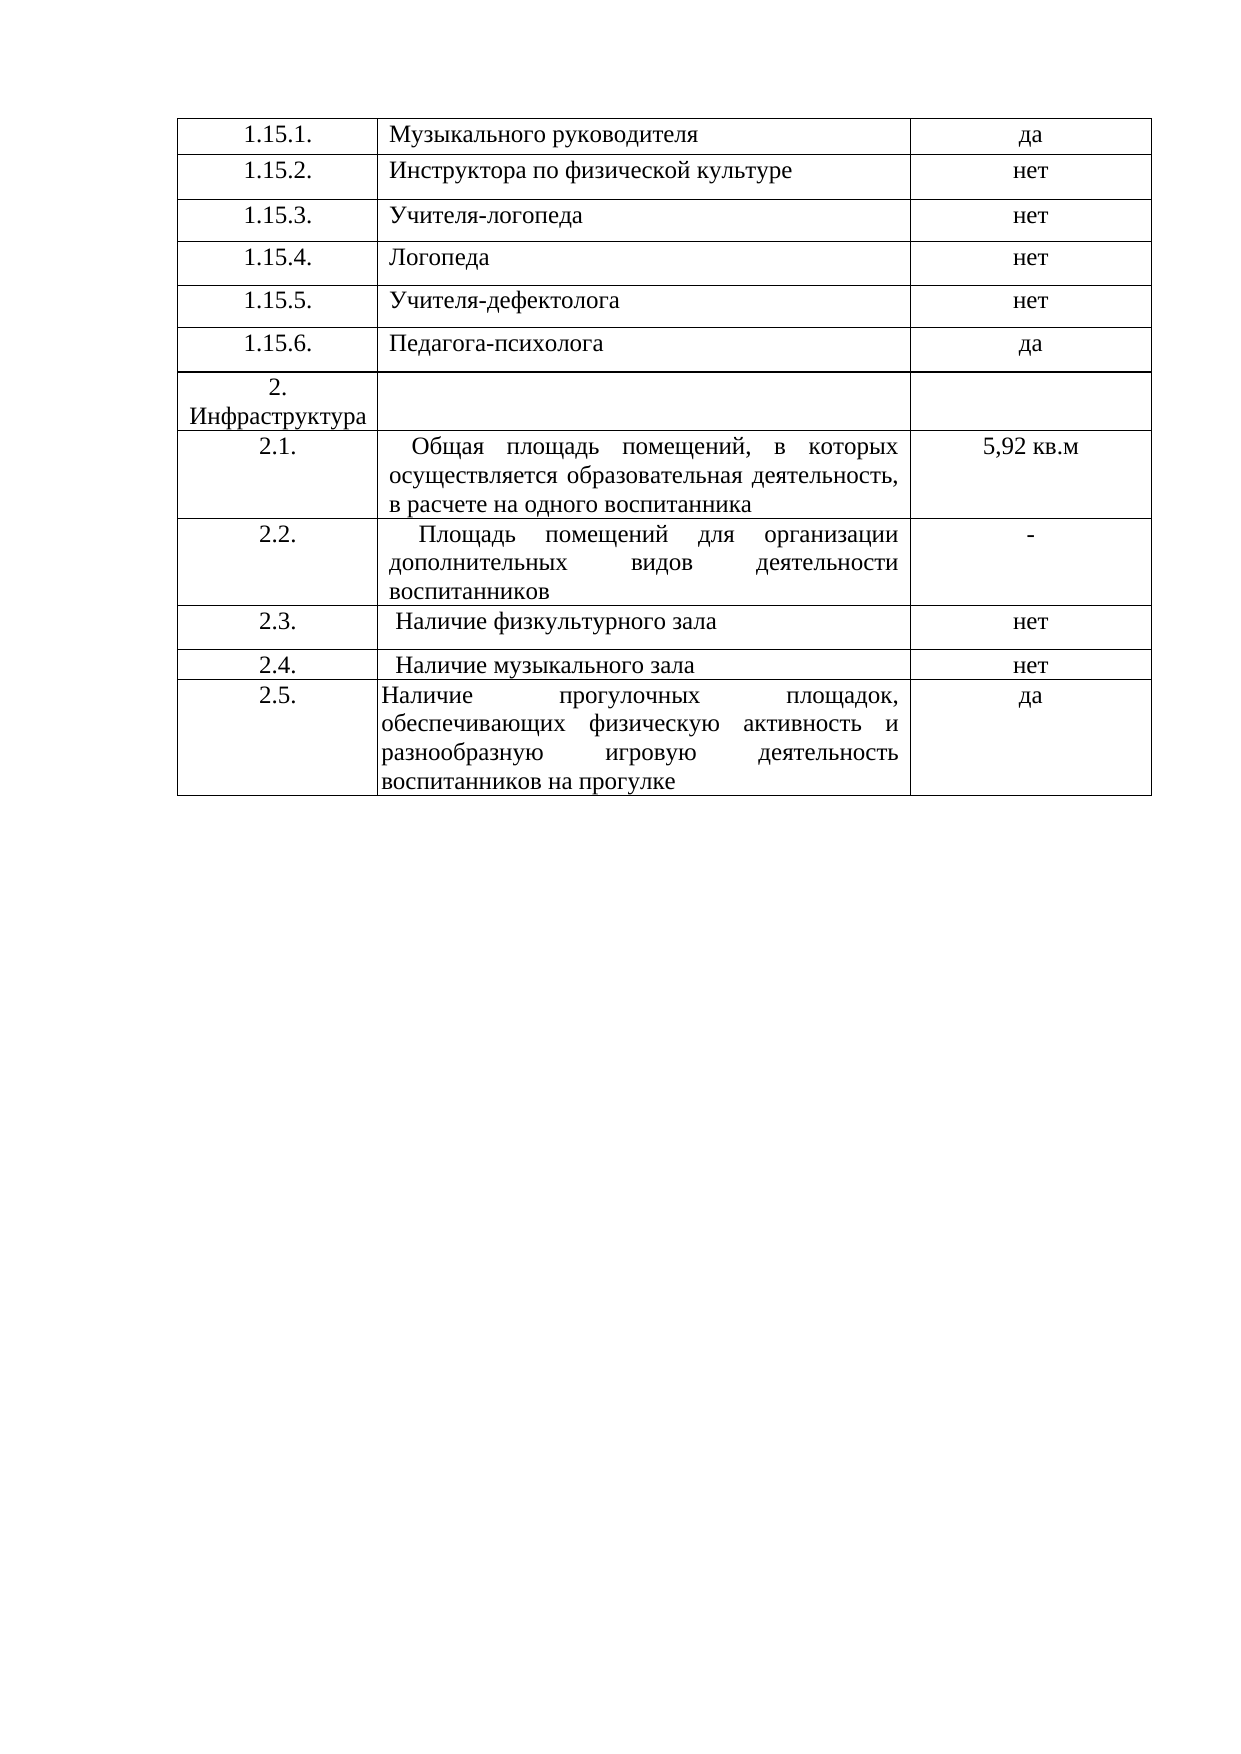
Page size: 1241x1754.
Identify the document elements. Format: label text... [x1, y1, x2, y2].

table_cell 2.2. [178, 519, 377, 605]
table_cell Учителя-логопеда [378, 200, 910, 241]
table_cell 5,92 кв.м [911, 431, 1151, 518]
table_cell нет [911, 155, 1151, 199]
table_cell 1.15.2. [178, 155, 377, 199]
table_cell 1.15.1. [178, 119, 377, 154]
table_cell нет [911, 650, 1151, 679]
table_cell 1.15.3. [178, 200, 377, 241]
table_cell Наличие музыкального зала [378, 650, 910, 679]
table_cell 1.15.4. [178, 242, 377, 284]
table_cell Музыкального руководителя [378, 119, 910, 154]
table_cell [378, 373, 910, 430]
table_cell Логопеда [378, 242, 910, 284]
table_cell Наличие физкультурного зала [378, 606, 910, 649]
table_cell да [911, 680, 1151, 795]
table_cell 2.5. [178, 680, 377, 795]
table_cell - [911, 519, 1151, 605]
table_cell нет [911, 606, 1151, 649]
table_cell Инструктора по физической культуре [378, 155, 910, 199]
table_cell 1.15.5. [178, 286, 377, 327]
table_cell Учителя-дефектолога [378, 286, 910, 327]
table_cell нет [911, 200, 1151, 241]
table_cell да [911, 119, 1151, 154]
table_cell 2.1. [178, 431, 377, 518]
table_cell Общая площадь помещений, в которых осуществляется образовательная деятельность, в расчете на одного воспитанника [378, 431, 910, 518]
table_cell Наличие прогулочных площадок, обеспечивающих физическую активность и разнообразную игровую деятельность воспитанников на прогулке [378, 680, 910, 795]
table_cell 2. Инфраструктура [178, 373, 377, 430]
table_cell да [911, 328, 1151, 371]
table_cell нет [911, 286, 1151, 327]
table_cell нет [911, 242, 1151, 284]
table_cell 1.15.6. [178, 328, 377, 371]
table_cell 2.4. [178, 650, 377, 679]
table_cell [911, 373, 1151, 430]
table_cell 2.3. [178, 606, 377, 649]
table_cell Педагога-психолога [378, 328, 910, 371]
table_cell Площадь помещений для организации дополнительных видов деятельности воспитанников [378, 519, 910, 605]
